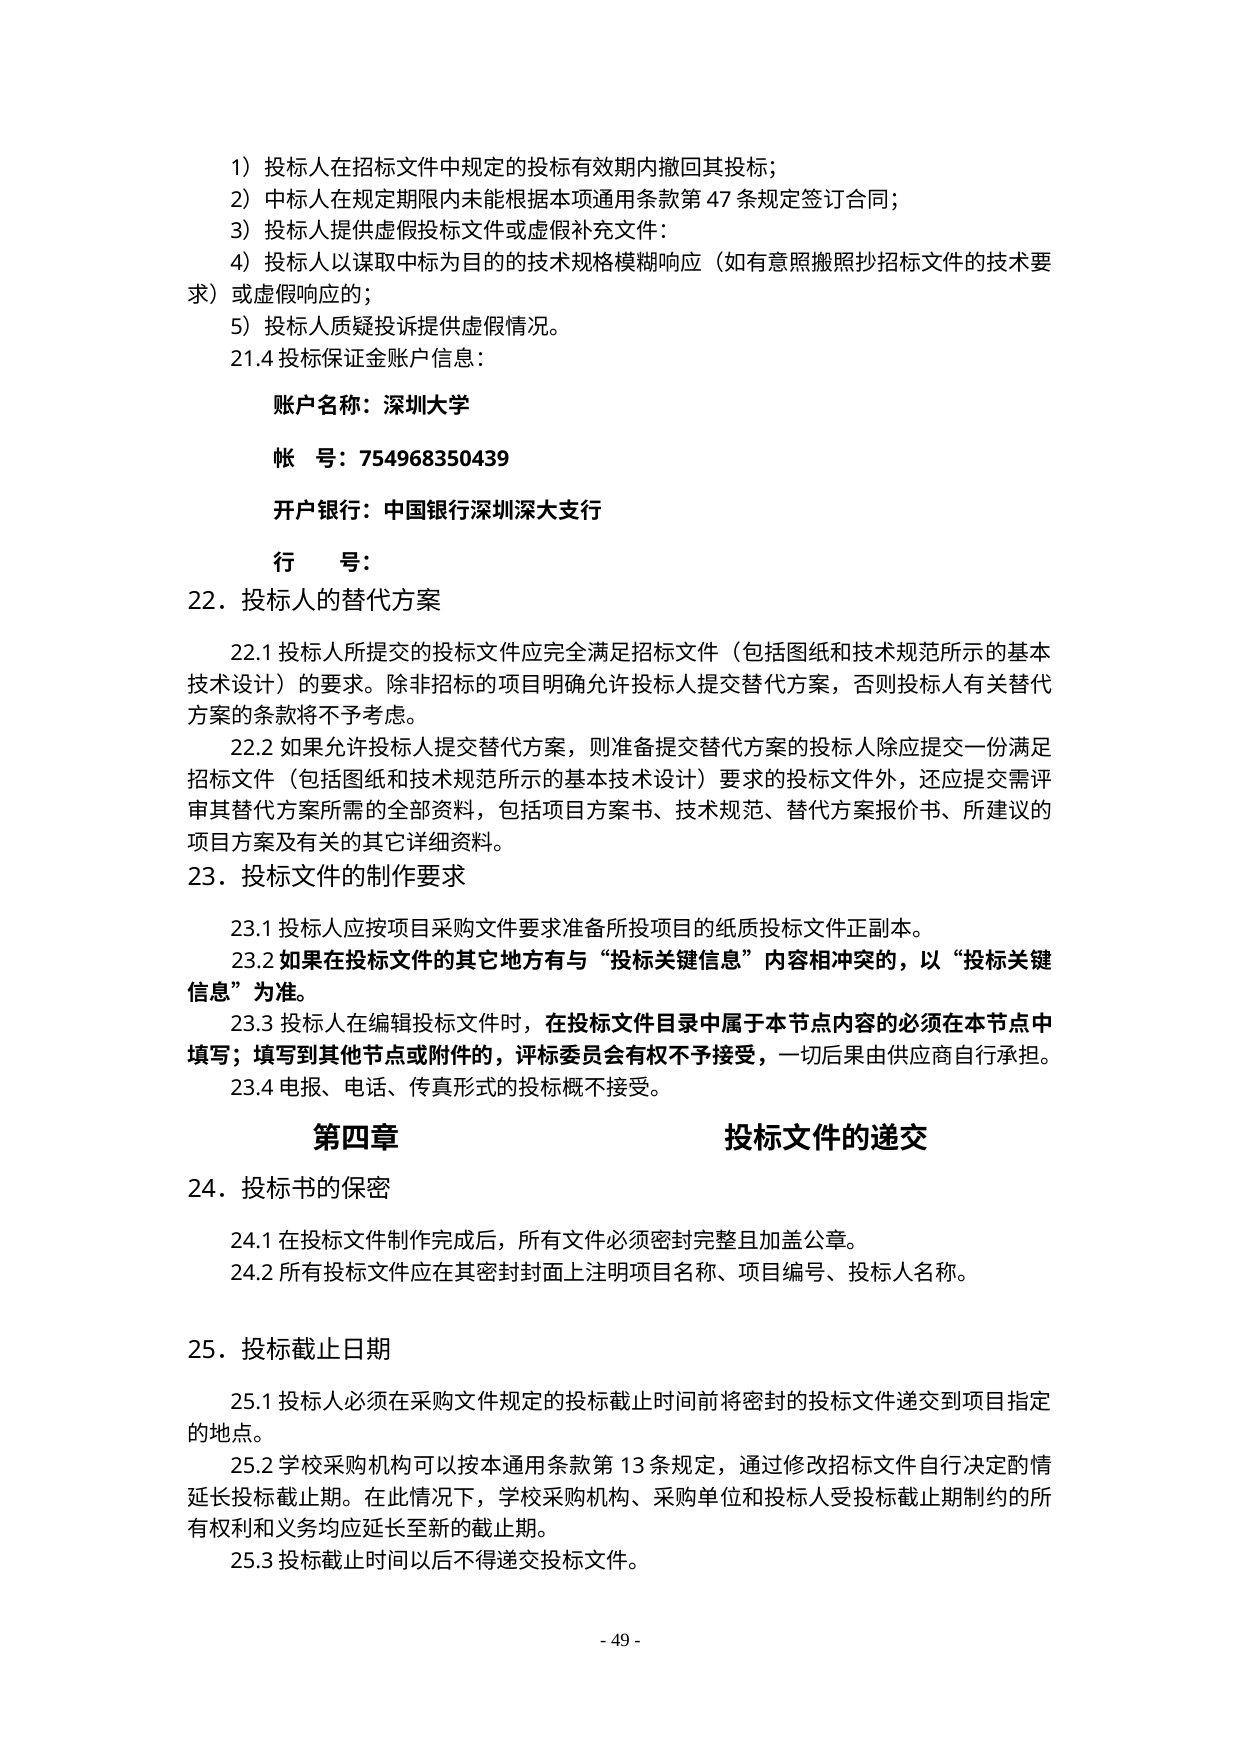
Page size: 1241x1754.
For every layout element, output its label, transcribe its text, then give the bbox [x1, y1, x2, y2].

text 4）投标人以谋取中标为目的的技术规格模糊响应（如有意照搬照抄招标文件的技术要求）或虚假响应的； [187, 245, 1053, 309]
text 23．投标文件的制作要求 [187, 857, 1053, 893]
text 账户名称：深圳大学 [187, 372, 1053, 424]
text 开户银行：中国银行深圳深大支行 [187, 476, 1053, 528]
text 23.4电报、电话、传真形式的投标概不接受。 [187, 1070, 1053, 1102]
text 2）中标人在规定期限内未能根据本项通用条款第47条规定签订合同； [187, 182, 1053, 213]
text 帐 号：754968350439 [187, 424, 1053, 476]
text 23.2如果在投标文件的其它地方有与“投标关键信息”内容相冲突的，以“投标关键信息”为准。 [187, 943, 1053, 1006]
text 5）投标人质疑投诉提供虚假情况。 [187, 309, 1053, 341]
text 3）投标人提供虚假投标文件或虚假补充文件： [187, 213, 1053, 245]
text 24.2 所有投标文件应在其密封封面上注明项目名称、项目编号、投标人名称。 [187, 1255, 1053, 1287]
text 23.1投标人应按项目采购文件要求准备所投项目的纸质投标文件正副本。 [187, 911, 1053, 943]
text 25.1投标人必须在采购文件规定的投标截止时间前将密封的投标文件递交到项目指定的地点。 [187, 1384, 1053, 1448]
text 21.4投标保证金账户信息： [187, 341, 1053, 372]
text 24．投标书的保密 [187, 1169, 1053, 1205]
list 投标文件的递交 [187, 1114, 1053, 1156]
text 行 号： [187, 528, 1053, 581]
text 1）投标人在招标文件中规定的投标有效期内撤回其投标； [187, 150, 1053, 182]
text 23.3 投标人在编辑投标文件时，在投标文件目录中属于本节点内容的必须在本节点中填写；填写到其他节点或附件的，评标委员会有权不予接受，一切后果由供应商自行承担。 [187, 1006, 1053, 1070]
text 25.2学校采购机构可以按本通用条款第13条规定，通过修改招标文件自行决定酌情延长投标截止期。在此情况下，学校采购机构、采购单位和投标人受投标截止期制约的所有权利和义务均应延长至新的截止期。 [187, 1448, 1053, 1543]
text 25.3投标截止时间以后不得递交投标文件。 [187, 1543, 1053, 1575]
text 22．投标人的替代方案 [187, 581, 1053, 617]
text 25．投标截止日期 [187, 1330, 1053, 1366]
text 22.2 如果允许投标人提交替代方案，则准备提交替代方案的投标人除应提交一份满足招标文件（包括图纸和技术规范所示的基本技术设计）要求的投标文件外，还应提交需评审其替代方案所需的全部资料，包括项目方案书、技术规范、替代方案报价书、所建议的项目方案及有关的其它详细资料。 [187, 730, 1053, 857]
text 22.1投标人所提交的投标文件应完全满足招标文件（包括图纸和技术规范所示的基本技术设计）的要求。除非招标的项目明确允许投标人提交替代方案，否则投标人有关替代方案的条款将不予考虑。 [187, 635, 1053, 730]
text 24.1在投标文件制作完成后，所有文件必须密封完整且加盖公章。 [187, 1223, 1053, 1255]
